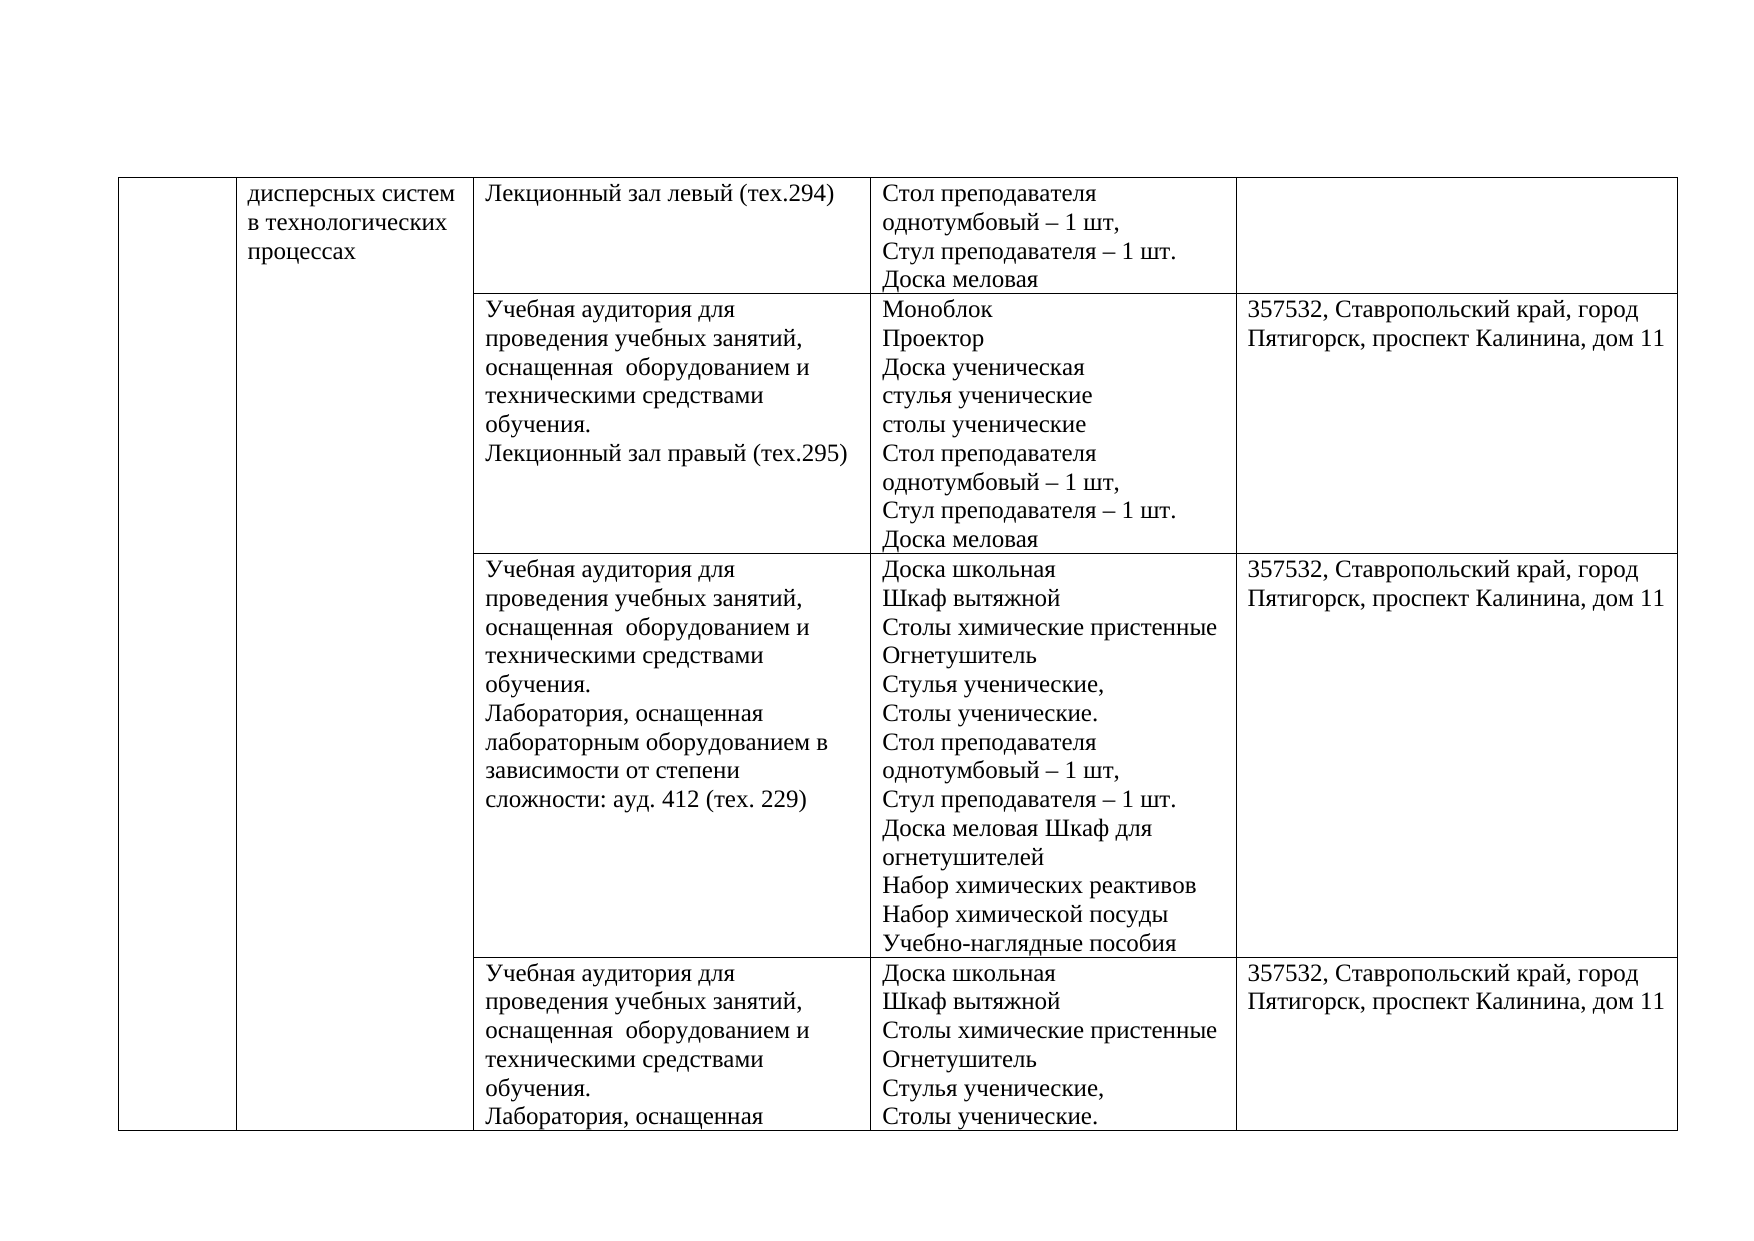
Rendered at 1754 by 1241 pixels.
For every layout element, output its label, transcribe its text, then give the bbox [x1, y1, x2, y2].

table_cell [1237, 958, 1677, 1130]
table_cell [237, 178, 473, 1130]
table_cell 357532, Ставропольский край, город Пятигорск, проспект Калинина, дом 11 [1237, 554, 1677, 957]
table_cell [119, 178, 236, 1130]
table_cell Учебная аудитория для проведения учебных занятий, оснащенная оборудованием и техническими средствами обучения. Лаборатория, оснащенная лабораторным оборудованием в зависимости от степени сложности: ауд. 412 (тех. 229) [474, 554, 870, 957]
table_cell Учебная аудитория для проведения учебных занятий, оснащенная оборудованием и техническими средствами обучения. Лекционный зал правый (тех.295) [474, 294, 870, 553]
table_cell 357532, Ставропольский край, город Пятигорск, проспект Калинина, дом 11 [1237, 294, 1677, 553]
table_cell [1237, 178, 1677, 293]
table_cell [474, 178, 870, 293]
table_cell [474, 958, 870, 1130]
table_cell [871, 958, 1236, 1130]
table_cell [871, 178, 1236, 293]
